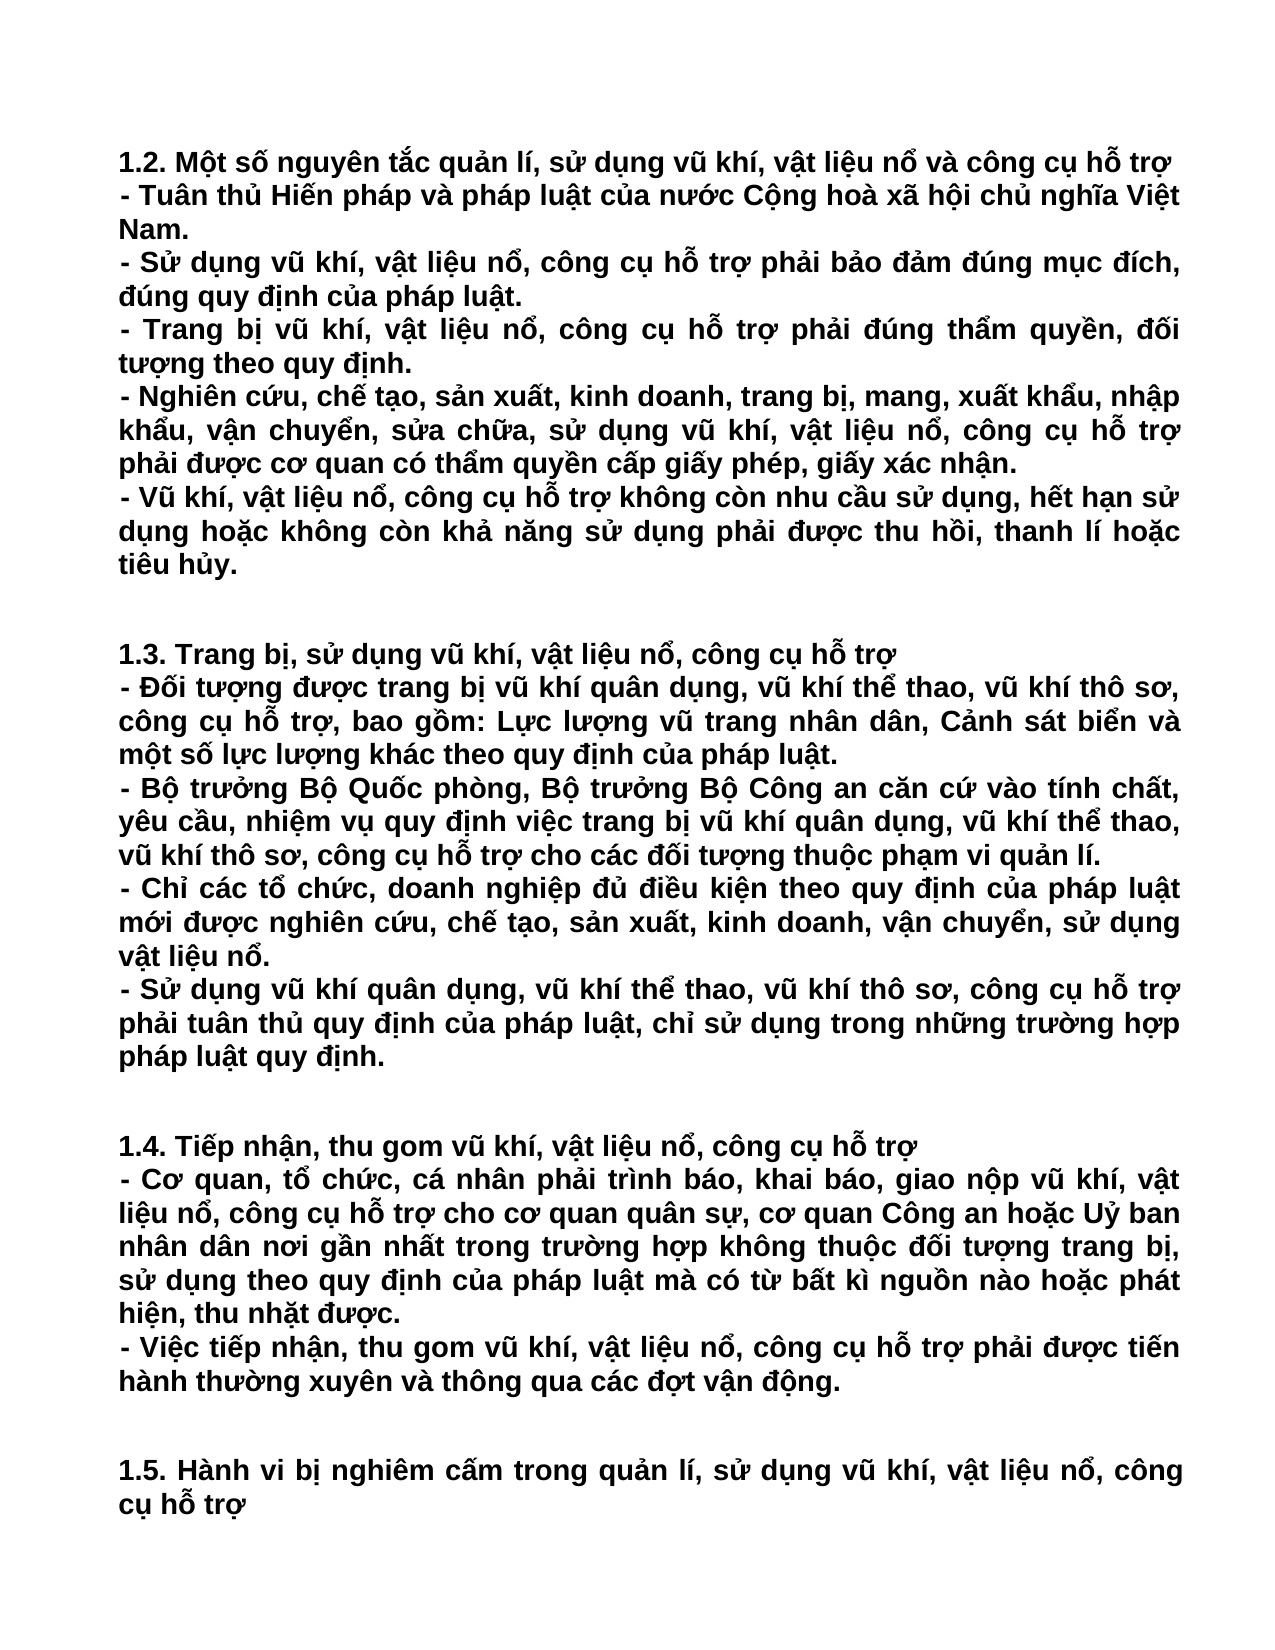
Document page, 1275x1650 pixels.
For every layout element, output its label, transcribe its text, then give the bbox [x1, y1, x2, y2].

text - Việc tiếp nhận, thu gom vũ khí, vật liệu nổ, công cụ hỗ trợ phải được tiến hành thường xuyên và thông qua các đợt vận động. [118, 1330, 1182, 1397]
text 1.4. Tiếp nhận, thu gom vũ khí, vật liệu nổ, công cụ hỗ trợ [118, 1129, 1186, 1162]
text - Nghiên cứu, chế tạo, sản xuất, kinh doanh, trang bị, mang, xuất khẩu, nhập khẩu, vận chuyển, sửa chữa, sử dụng vũ khí, vật liệu nổ, công cụ hỗ trợ phải được cơ quan có thẩm quyền cấp giấy phép, giấy xác nhận. [118, 379, 1182, 480]
text 1.3. Trang bị, sử dụng vũ khí, vật liệu nổ, công cụ hỗ trợ [118, 637, 1186, 670]
text 1.2. Một số nguyên tắc quản lí, sử dụng vũ khí, vật liệu nổ và công cụ hỗ trợ [118, 145, 1186, 178]
text - Vũ khí, vật liệu nổ, công cụ hỗ trợ không còn nhu cầu sử dụng, hết hạn sử dụng hoặc không còn khả năng sử dụng phải được thu hồi, thanh lí hoặc tiêu hủy. [118, 480, 1182, 581]
text - Bộ trưởng Bộ Quốc phòng, Bộ trưởng Bộ Công an căn cứ vào tính chất, yêu cầu, nhiệm vụ quy định việc trang bị vũ khí quân dụng, vũ khí thể thao, vũ khí thô sơ, công cụ hỗ trợ cho các đối tượng thuộc phạm vi quản lí. [118, 771, 1182, 872]
text - Trang bị vũ khí, vật liệu nổ, công cụ hỗ trợ phải đúng thẩm quyền, đối tượng theo quy định. [118, 312, 1182, 379]
text - Chỉ các tổ chức, doanh nghiệp đủ điều kiện theo quy định của pháp luật mới được nghiên cứu, chế tạo, sản xuất, kinh doanh, vận chuyển, sử dụng vật liệu nổ. [118, 872, 1182, 972]
text - Tuân thủ Hiến pháp và pháp luật của nước Cộng hoà xã hội chủ nghĩa Việt Nam. [118, 178, 1182, 245]
text - Đối tượng được trang bị vũ khí quân dụng, vũ khí thể thao, vũ khí thô sơ, công cụ hỗ trợ, bao gồm: Lực lượng vũ trang nhân dân, Cảnh sát biển và một số lực lượng khác theo quy định của pháp luật. [118, 670, 1182, 771]
text - Sử dụng vũ khí quân dụng, vũ khí thể thao, vũ khí thô sơ, công cụ hỗ trợ phải tuân thủ quy định của pháp luật, chỉ sử dụng trong những trường hợp pháp luật quy định. [118, 972, 1182, 1073]
text - Cơ quan, tổ chức, cá nhân phải trình báo, khai báo, giao nộp vũ khí, vật liệu nổ, công cụ hỗ trợ cho cơ quan quân sự, cơ quan Công an hoặc Uỷ ban nhân dân nơi gần nhất trong trường hợp không thuộc đối tượng trang bị, sử dụng theo quy định của pháp luật mà có từ bất kì nguồn nào hoặc phát hiện, thu nhặt được. [118, 1162, 1182, 1330]
text - Sử dụng vũ khí, vật liệu nổ, công cụ hỗ trợ phải bảo đảm đúng mục đích, đúng quy định của pháp luật. [118, 245, 1182, 312]
text 1.5. Hành vi bị nghiêm cấm trong quản lí, sử dụng vũ khí, vật liệu nổ, công cụ hỗ trợ [118, 1453, 1186, 1520]
